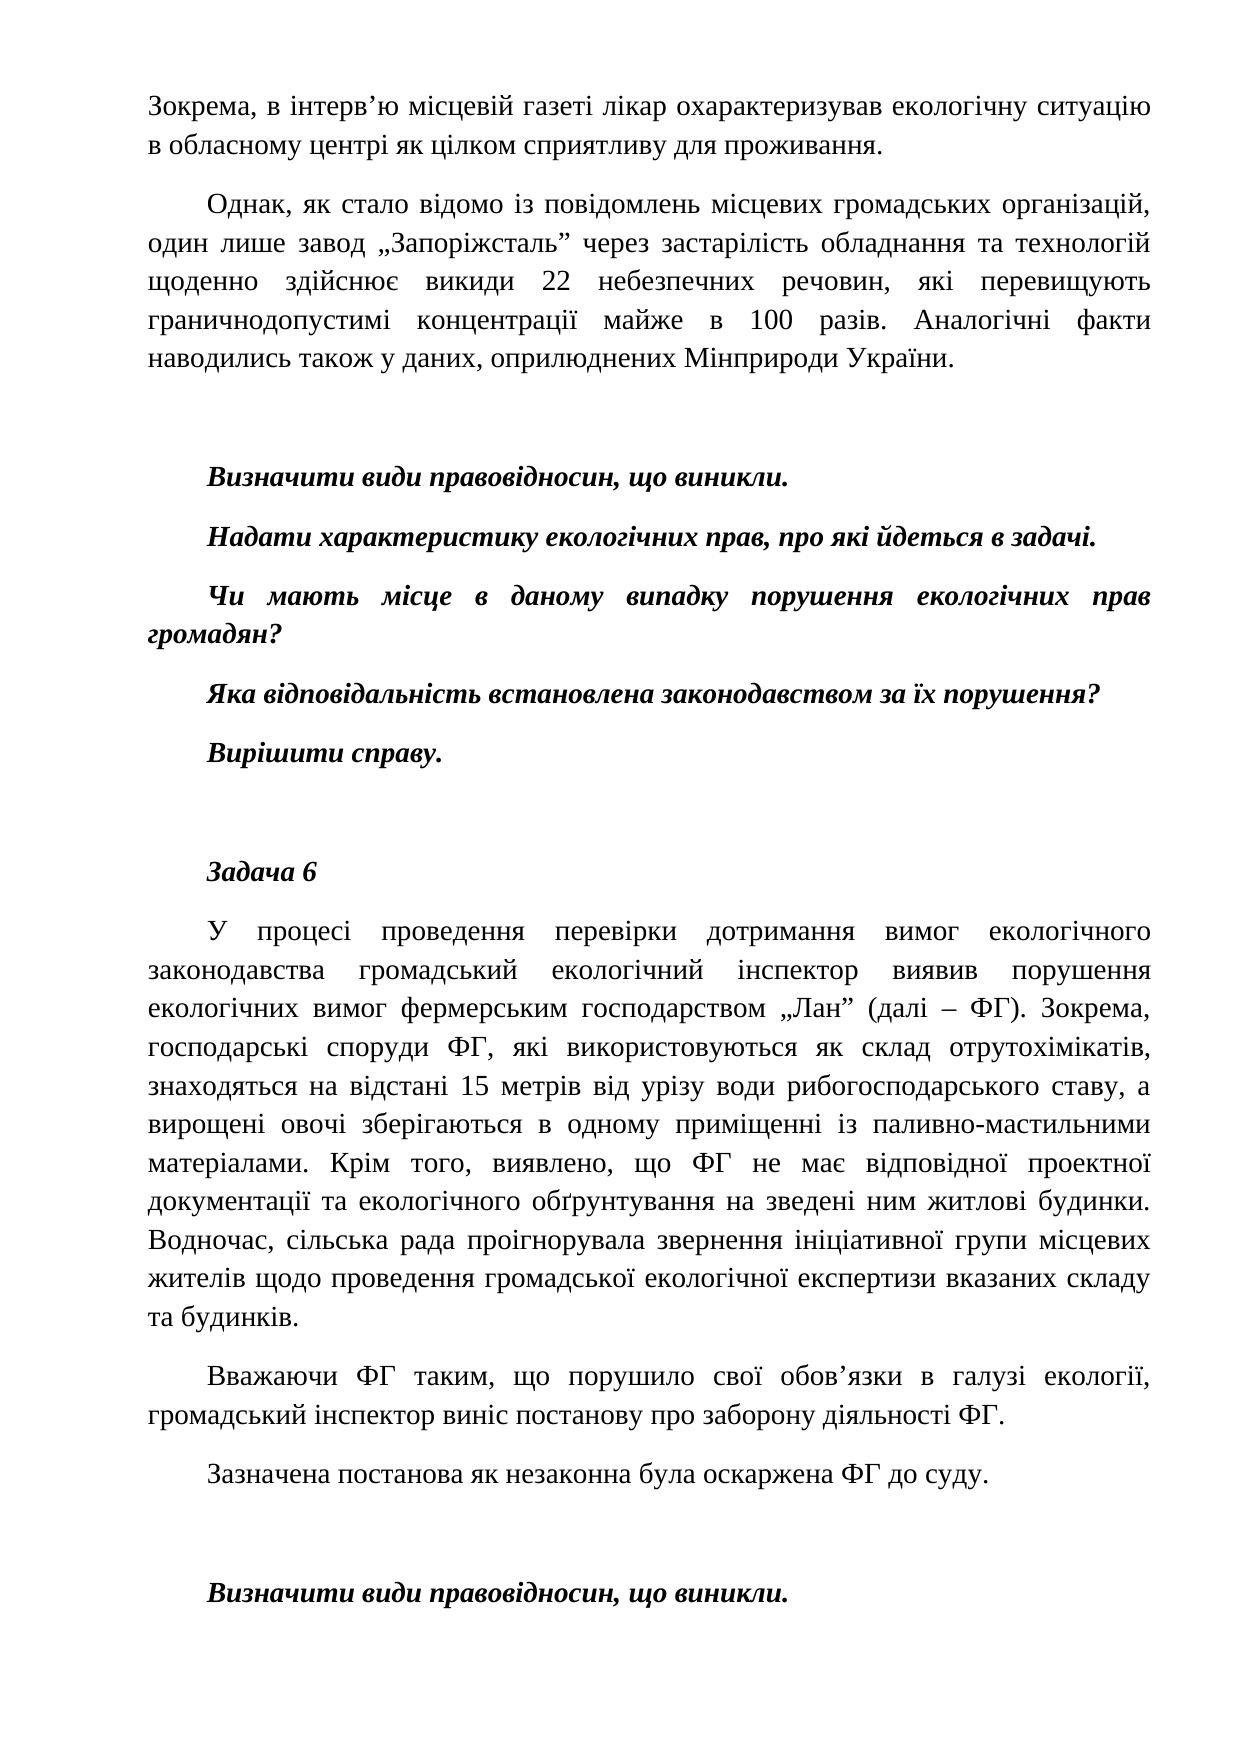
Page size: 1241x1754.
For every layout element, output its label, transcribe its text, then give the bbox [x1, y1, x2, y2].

text Надати характеристику екологічних прав, про які йдеться в задачі. [148, 519, 1152, 552]
text Вирішити справу. [148, 735, 1152, 769]
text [148, 88, 1152, 161]
text Чи мають місце в даному випадку порушення екологічних прав громадян? [148, 578, 1152, 650]
text У процесі проведення перевірки дотримання вимог екологічного законодавства громадський екологічний інспектор виявив порушення екологічних вимог фермерським господарством „Лан” (далі – ФГ). Зокрема, господарські споруди ФГ, які використовуються як склад отрутохімікатів, знаходяться на відстані 15 метрів від урізу води рибогосподарського ставу, а вирощені овочі зберігаються в одному приміщенні із паливно-мастильними матеріалами. Крім того, виявлено, що ФГ не має відповідної проектної документації та екологічного обґрунтування на зведені ним житлові будинки. Водночас, сільська рада проігнорувала звернення ініціативної групи місцевих жителів щодо проведення громадської екологічної експертизи вказаних складу та будинків. [148, 913, 1152, 1332]
text Зазначена постанова як незаконна була оскаржена ФГ до суду. [148, 1456, 1152, 1490]
text Визначити види правовідносин, що виникли. [148, 459, 1152, 493]
text Задача 6 [148, 854, 1152, 888]
text Визначити види правовідносин, що виникли. [148, 1575, 1152, 1608]
text Вважаючи ФГ таким, що порушило свої обов’язки в галузі екології, громадський інспектор виніс постанову про заборону діяльності ФГ. [148, 1358, 1152, 1430]
text Яка відповідальність встановлена законодавством за їх порушення? [148, 676, 1152, 709]
text Однак, як стало відомо із повідомлень місцевих громадських організацій, один лише завод „Запоріжсталь” через застарілість обладнання та технологій щоденно здійснює викиди 22 небезпечних речовин, які перевищують граничнодопустимі концентрації майже в 100 разів. Аналогічні факти наводились також у даних, оприлюднених Мінприроди України. [148, 186, 1152, 374]
